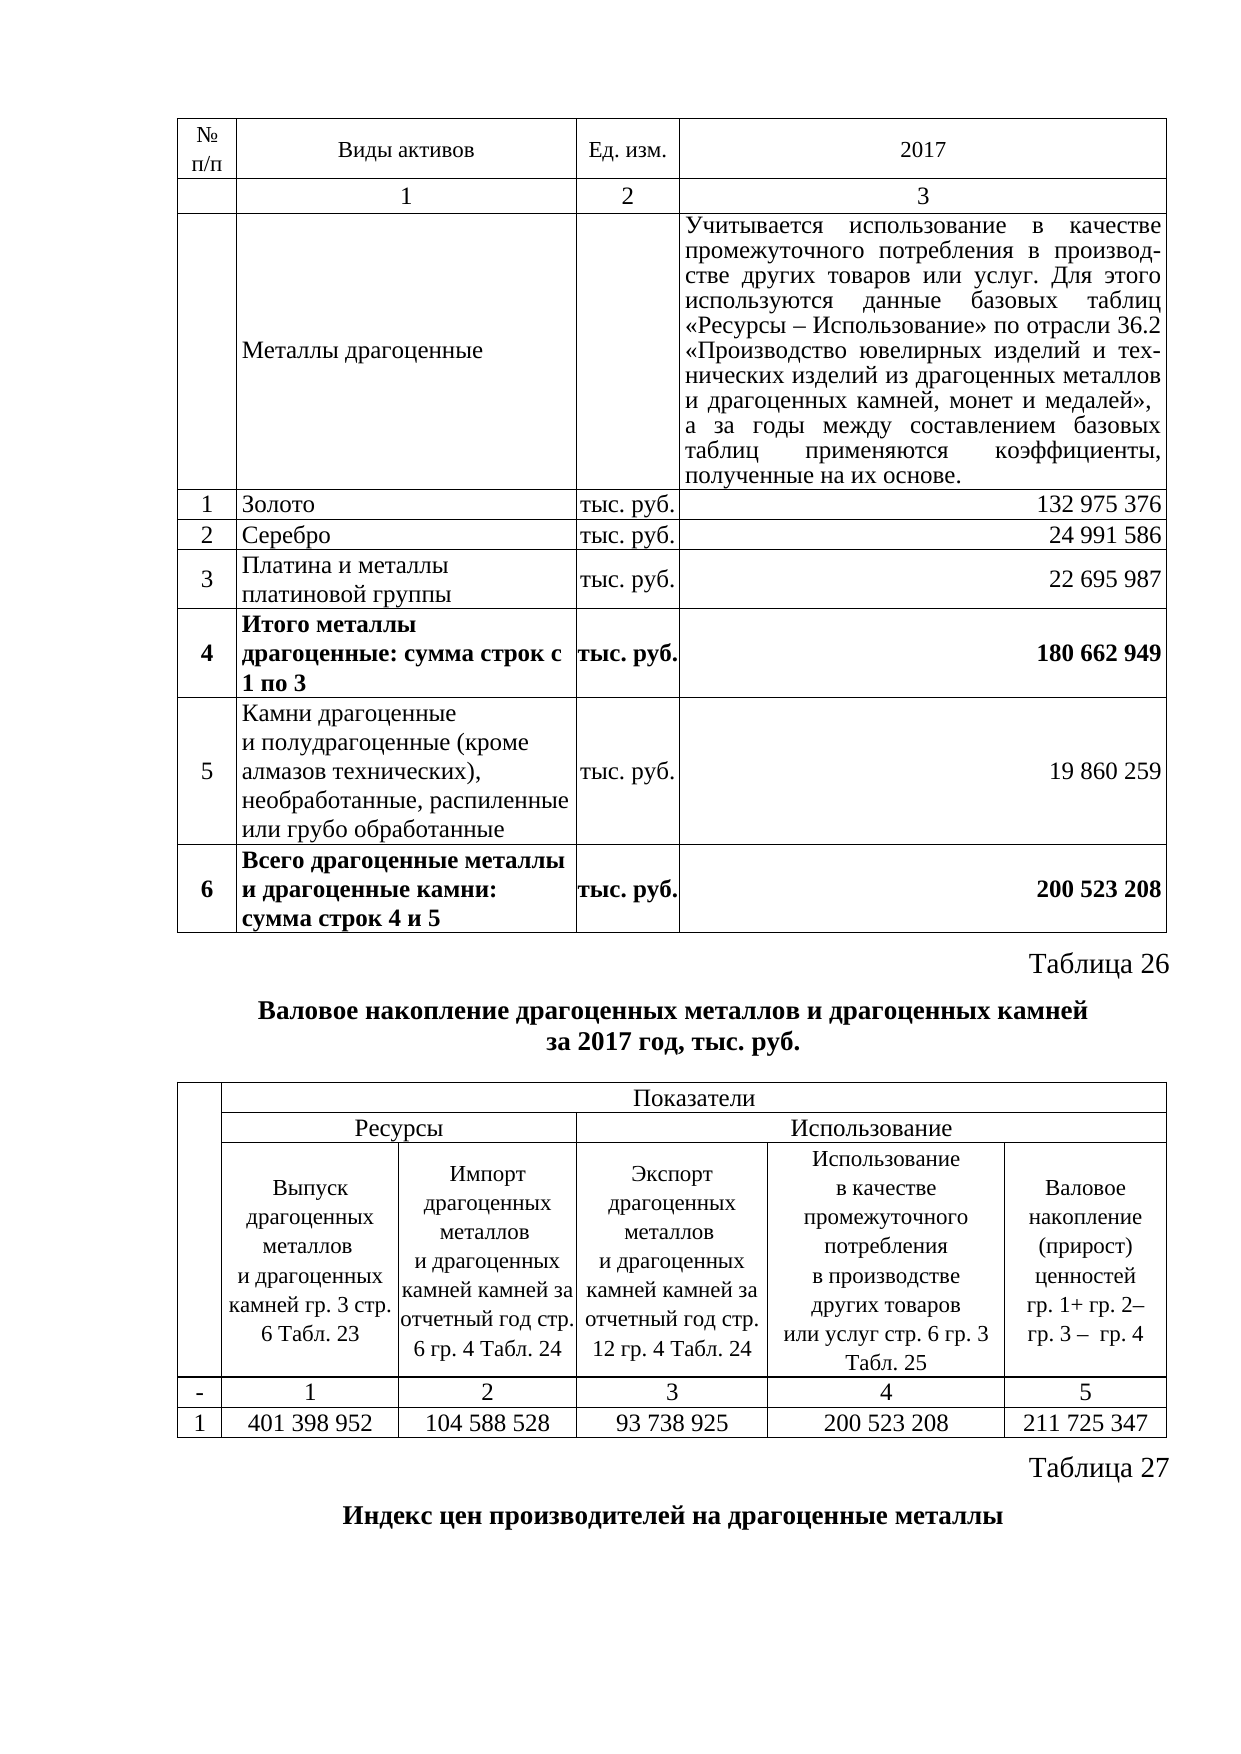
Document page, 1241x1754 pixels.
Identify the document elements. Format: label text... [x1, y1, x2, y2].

table_cell Итого металлы драгоценные: сумма строк с 1 по 3 [237, 609, 576, 697]
table_cell 3 [577, 1378, 767, 1407]
table_cell Всего драгоценные металлы и драгоценные камни: сумма строк 4 и 5 [237, 845, 576, 932]
text Валовое накопление драгоценных металлов и драгоценных камней [177, 994, 1169, 1025]
table_cell 200 523 208 [768, 1408, 1004, 1437]
table_cell 4 [178, 609, 236, 697]
table_cell 1 [178, 490, 236, 519]
table_cell 5 [1005, 1378, 1166, 1407]
table_cell Экспорт драгоценных металлов и драгоценных камней камней за отчетный год стр. 12 гр. 4 Табл. 24 [577, 1143, 767, 1376]
table_cell 3 [680, 179, 1166, 212]
table_cell 5 [178, 698, 236, 844]
table_cell [178, 179, 236, 212]
table_cell Учитывается использование в качестве промежуточного потребления в производ-стве других товаров или услуг. Для этого используются данные базовых таблиц «Ресурсы – Использование» по отрасли 36.2 «Производство ювелирных изделий и тех-нических изделий из драгоценных металлов и драгоценных камней, монет и медалей», а за годы между составлением базовых таблиц применяются коэффициенты, полученные на их основе. [680, 214, 1166, 488]
table_cell 19 860 259 [680, 698, 1166, 844]
table_cell 1 [222, 1378, 398, 1407]
table_cell Серебро [237, 520, 576, 549]
table_cell 1 [178, 1408, 221, 1437]
table_cell 132 975 376 [680, 490, 1166, 519]
text Индекс цен производителей на драгоценные металлы [177, 1499, 1169, 1530]
table_cell Металлы драгоценные [237, 214, 576, 488]
table_header № п/п [178, 119, 236, 177]
table_cell 2 [178, 520, 236, 549]
table_cell Платина и металлы платиновой группы [237, 550, 576, 608]
table_cell тыс. руб. [577, 845, 679, 932]
table_cell Импорт драгоценных металлов и драгоценных камней камней за отчетный год стр. 6 гр. 4 Табл. 24 [399, 1143, 576, 1376]
table_cell 4 [768, 1378, 1004, 1407]
table_cell 180 662 949 [680, 609, 1166, 697]
table_cell 93 738 925 [577, 1408, 767, 1437]
table_cell тыс. руб. [577, 698, 679, 844]
table_cell 401 398 952 [222, 1408, 398, 1437]
table_cell 1 [237, 179, 576, 212]
table_cell 2 [399, 1378, 576, 1407]
table_cell [178, 214, 236, 488]
table_cell 6 [178, 845, 236, 932]
table_cell тыс. руб. [577, 520, 679, 549]
table_cell тыс. руб. [577, 550, 679, 608]
table_header Показатели [222, 1083, 1166, 1112]
text Таблица 27 [177, 1450, 1169, 1484]
table_cell 200 523 208 [680, 845, 1166, 932]
text Таблица 26 [177, 946, 1169, 979]
table_header Виды активов [237, 119, 576, 177]
table_cell 22 695 987 [680, 550, 1166, 608]
table_cell Использование в качестве промежуточного потребления в производстве других товаров или услуг стр. 6 гр. 3 Табл. 25 [768, 1143, 1004, 1376]
text за 2017 год, тыс. руб. [177, 1025, 1169, 1057]
table_cell 104 588 528 [399, 1408, 576, 1437]
table_cell 3 [178, 550, 236, 608]
table_cell Камни драгоценные и полудрагоценные (кроме алмазов технических), необработанные, распиленные или грубо обработанные [237, 698, 576, 844]
table_cell - [178, 1378, 221, 1407]
table_cell тыс. руб. [577, 490, 679, 519]
table_cell 2 [577, 179, 679, 212]
table_cell Использование [577, 1113, 1166, 1142]
table_cell тыс. руб. [577, 609, 679, 697]
table_cell 24 991 586 [680, 520, 1166, 549]
table_cell Выпуск драгоценных металлов и драгоценных камней гр. 3 стр. 6 Табл. 23 [222, 1143, 398, 1376]
table_header Ед. изм. [577, 119, 679, 177]
table_cell Золото [237, 490, 576, 519]
table_header [178, 1083, 221, 1376]
table_cell Валовое накопление (прирост) ценностей гр. 1+ гр. 2– гр. 3 – гр. 4 [1005, 1143, 1166, 1376]
table_cell [577, 214, 679, 488]
table_cell 211 725 347 [1005, 1408, 1166, 1437]
table_header 2017 [680, 119, 1166, 177]
table_cell Ресурсы [222, 1113, 576, 1142]
